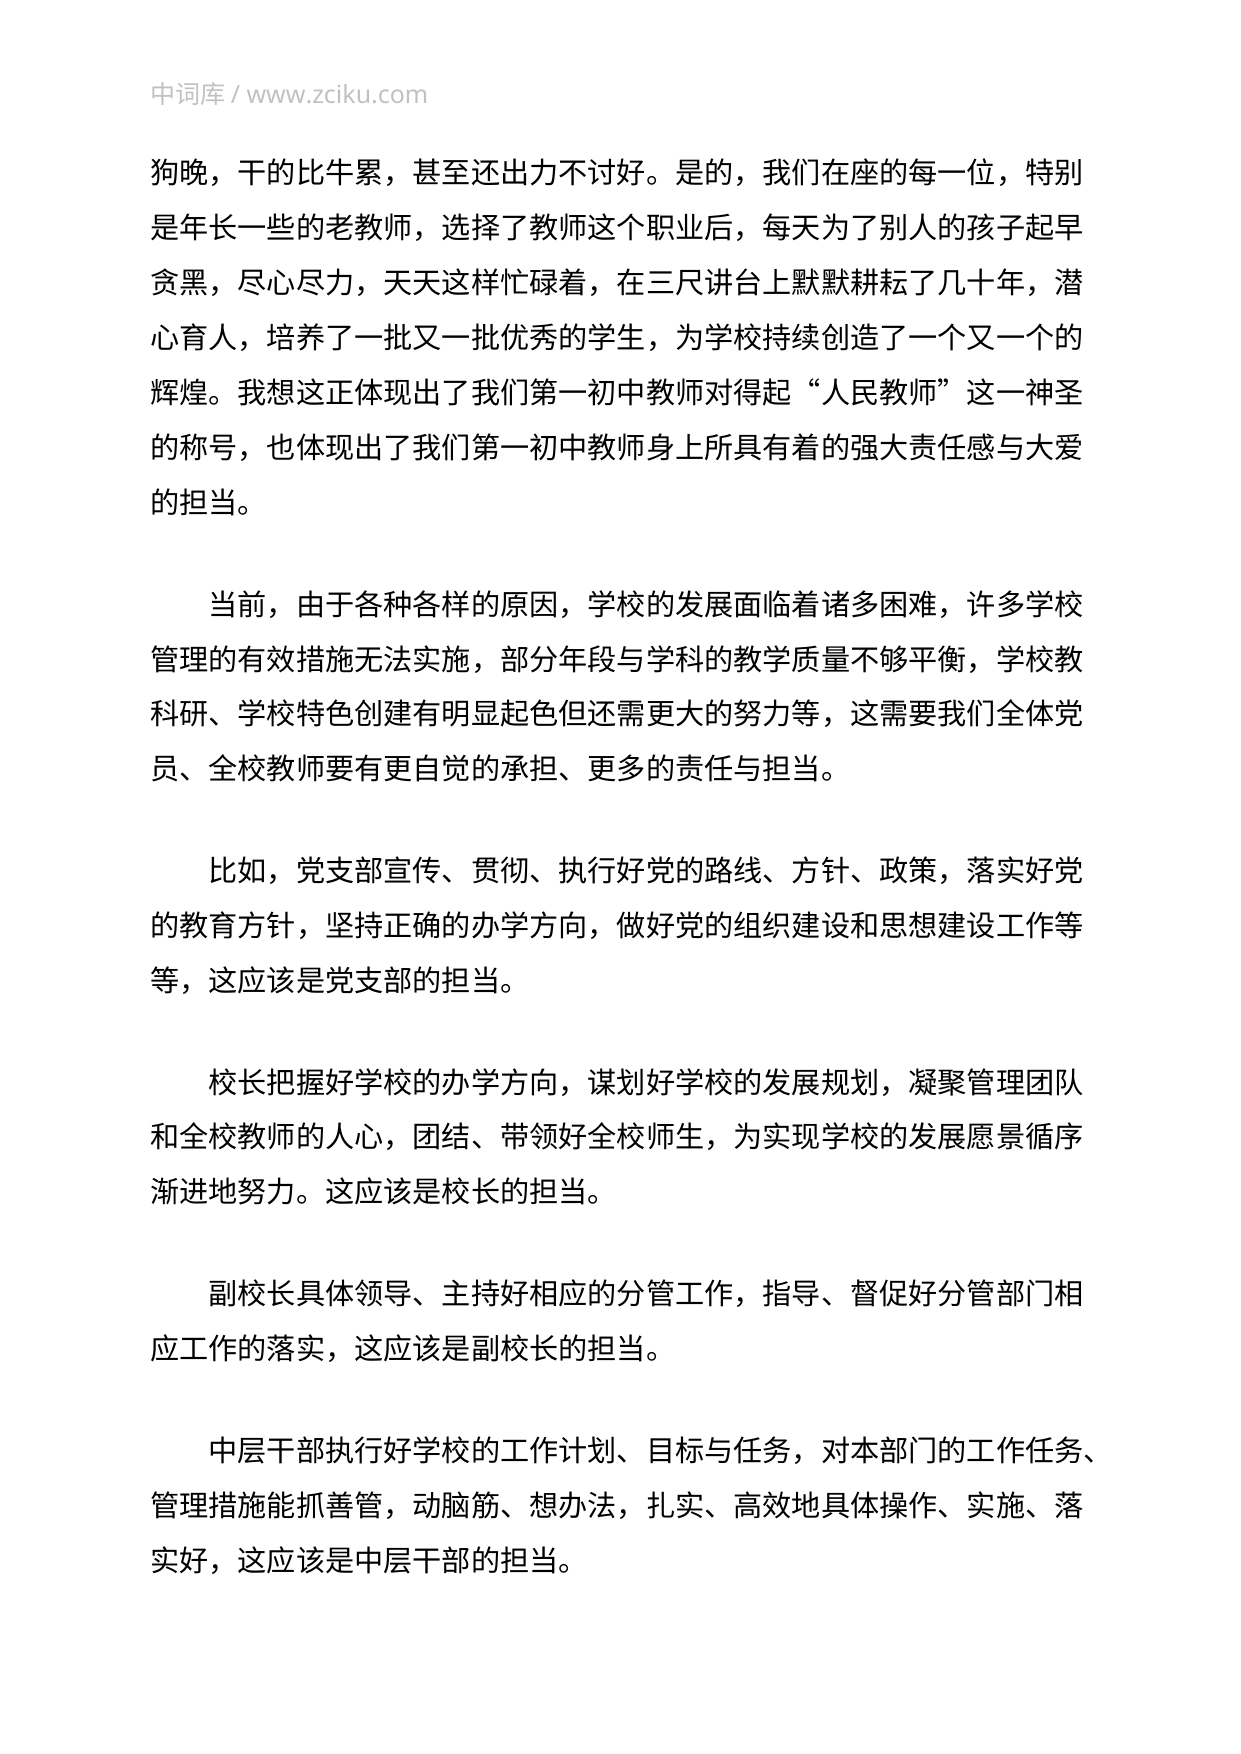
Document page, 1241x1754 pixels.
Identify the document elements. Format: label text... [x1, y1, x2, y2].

text 比如，党支部宣传、贯彻、执行好党的路线、方针、政策，落实好党的教育方针，坚持正确的办学方向，做好党的组织建设和思想建设工作等等，这应该是党支部的担当。 [150, 848, 1090, 1000]
text 中层干部执行好学校的工作计划、目标与任务，对本部门的工作任务、管理措施能抓善管，动脑筋、想办法，扎实、高效地具体操作、实施、落实好，这应该是中层干部的担当。 [150, 1427, 1090, 1579]
text 校长把握好学校的办学方向，谋划好学校的发展规划，凝聚管理团队和全校教师的人心，团结、带领好全校师生，为实现学校的发展愿景循序渐进地努力。这应该是校长的担当。 [150, 1059, 1090, 1211]
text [150, 150, 1090, 522]
text 副校长具体领导、主持好相应的分管工作，指导、督促好分管部门相应工作的落实，这应该是副校长的担当。 [150, 1271, 1090, 1368]
text 当前，由于各种各样的原因，学校的发展面临着诸多困难，许多学校管理的有效措施无法实施，部分年段与学科的教学质量不够平衡，学校教科研、学校特色创建有明显起色但还需更大的努力等，这需要我们全体党员、全校教师要有更自觉的承担、更多的责任与担当。 [150, 581, 1090, 788]
